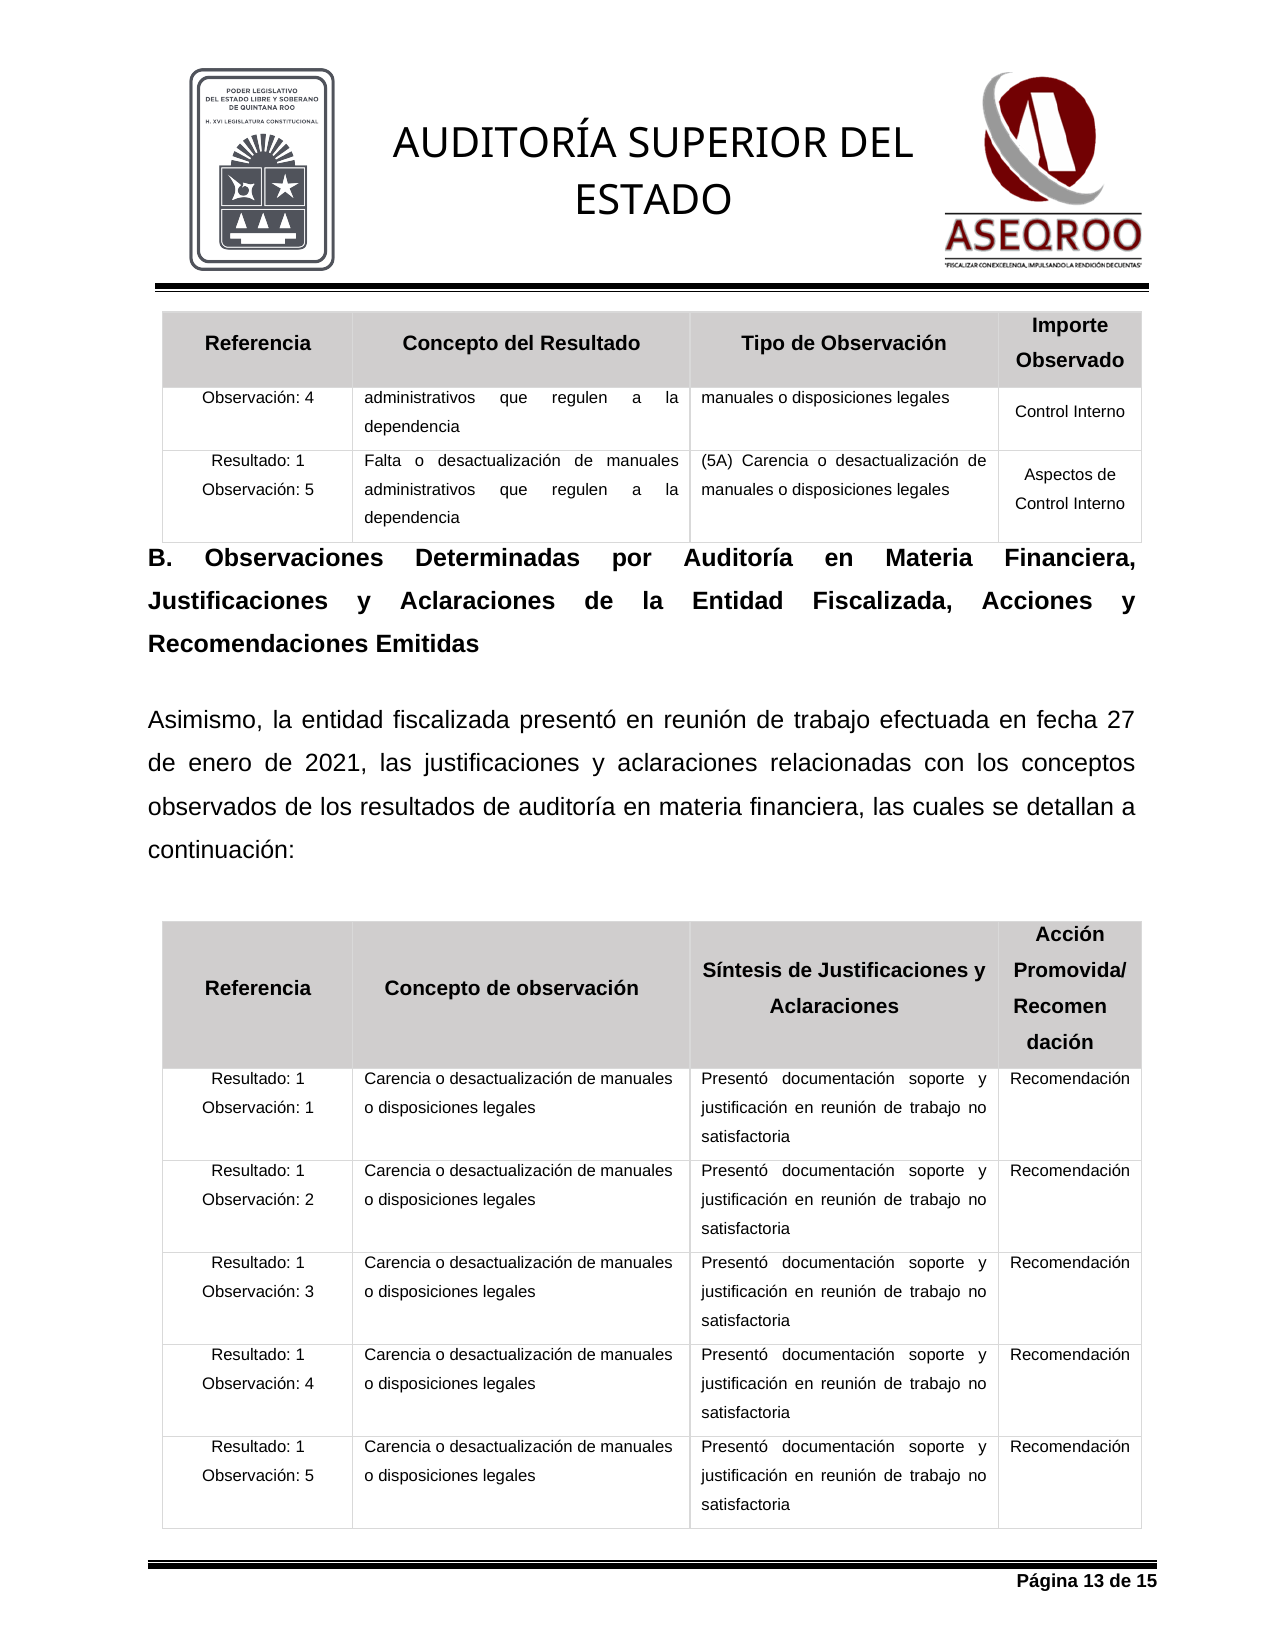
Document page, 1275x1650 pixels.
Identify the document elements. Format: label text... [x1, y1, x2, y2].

table_cell Carencia o desactualización de manuales o disposiciones legales [353, 1069, 689, 1160]
table_header Acción Promovida/ Recomendación [999, 922, 1141, 1068]
table_header Concepto del Resultado [353, 313, 689, 387]
table_cell Resultado: 1 Observación: 3 [163, 1253, 352, 1344]
picture [189, 68, 335, 271]
picture [944, 72, 1142, 268]
table_cell Resultado: 1 Observación: 4 [163, 1345, 352, 1436]
table_cell Resultado: 1 Observación: 5 [163, 1437, 352, 1528]
table_cell Recomendación [999, 1161, 1141, 1252]
table_cell (5A) Carencia o desactualización de manuales o disposiciones legales [691, 388, 998, 450]
table_cell Resultado: 1 Observación: 4 [163, 388, 352, 450]
text Asimismo, la entidad fiscalizada presentó en reunión de trabajo efectuada en fecha 27 de enero de 2021, las justificaciones y aclaraciones relacionadas con los conceptos observados de los resultados de auditoría en materia financiera, las cuales se detallan a continuación: [148, 705, 1137, 863]
table_cell Resultado: 1 Observación: 1 [163, 1069, 352, 1160]
table_header Síntesis de Justificaciones y Aclaraciones [691, 922, 998, 1068]
table_header Concepto de observación [353, 922, 689, 1068]
table_header Tipo de Observación [691, 313, 998, 387]
table_cell (5A) Carencia o desactualización de manuales o disposiciones legales [691, 451, 998, 542]
table_header Importe Observado [999, 313, 1141, 387]
table_cell Falta o desactualización de manuales administrativos que regulen a la dependencia [353, 451, 689, 542]
table_cell Presentó documentación soporte y justificación en reunión de trabajo no satisfactoria [691, 1437, 998, 1528]
table_cell Carencia o desactualización de manuales o disposiciones legales [353, 1437, 689, 1528]
table_cell Recomendación [999, 1437, 1141, 1528]
table_cell Resultado: 1 Observación: 2 [163, 1161, 352, 1252]
text B. Observaciones Determinadas por Auditoría en Materia Financiera, Justificaciones y Aclaraciones de la Entidad Fiscalizada, Acciones y Recomendaciones Emitidas [148, 543, 1137, 658]
table_cell Carencia o desactualización de manuales o disposiciones legales [353, 1161, 689, 1252]
table_cell Resultado: 1 Observación: 5 [163, 451, 352, 542]
table_header Referencia [163, 313, 352, 387]
table_cell Falta o desactualización de manuales administrativos que regulen a la dependencia [353, 388, 689, 450]
table_cell Recomendación [999, 1253, 1141, 1344]
table_cell Aspectos de Control Interno [999, 451, 1141, 542]
table_cell Aspectos de Control Interno [999, 388, 1141, 450]
table_cell Presentó documentación soporte y justificación en reunión de trabajo no satisfactoria [691, 1161, 998, 1252]
table_cell Recomendación [999, 1069, 1141, 1160]
table_header Referencia [163, 922, 352, 1068]
table_cell Presentó documentación soporte y justificación en reunión de trabajo no satisfactoria [691, 1069, 998, 1160]
table_cell Recomendación [999, 1345, 1141, 1436]
table_cell Presentó documentación soporte y justificación en reunión de trabajo no satisfactoria [691, 1253, 998, 1344]
table_cell Carencia o desactualización de manuales o disposiciones legales [353, 1345, 689, 1436]
table_cell Presentó documentación soporte y justificación en reunión de trabajo no satisfactoria [691, 1345, 998, 1436]
table_cell Carencia o desactualización de manuales o disposiciones legales [353, 1253, 689, 1344]
